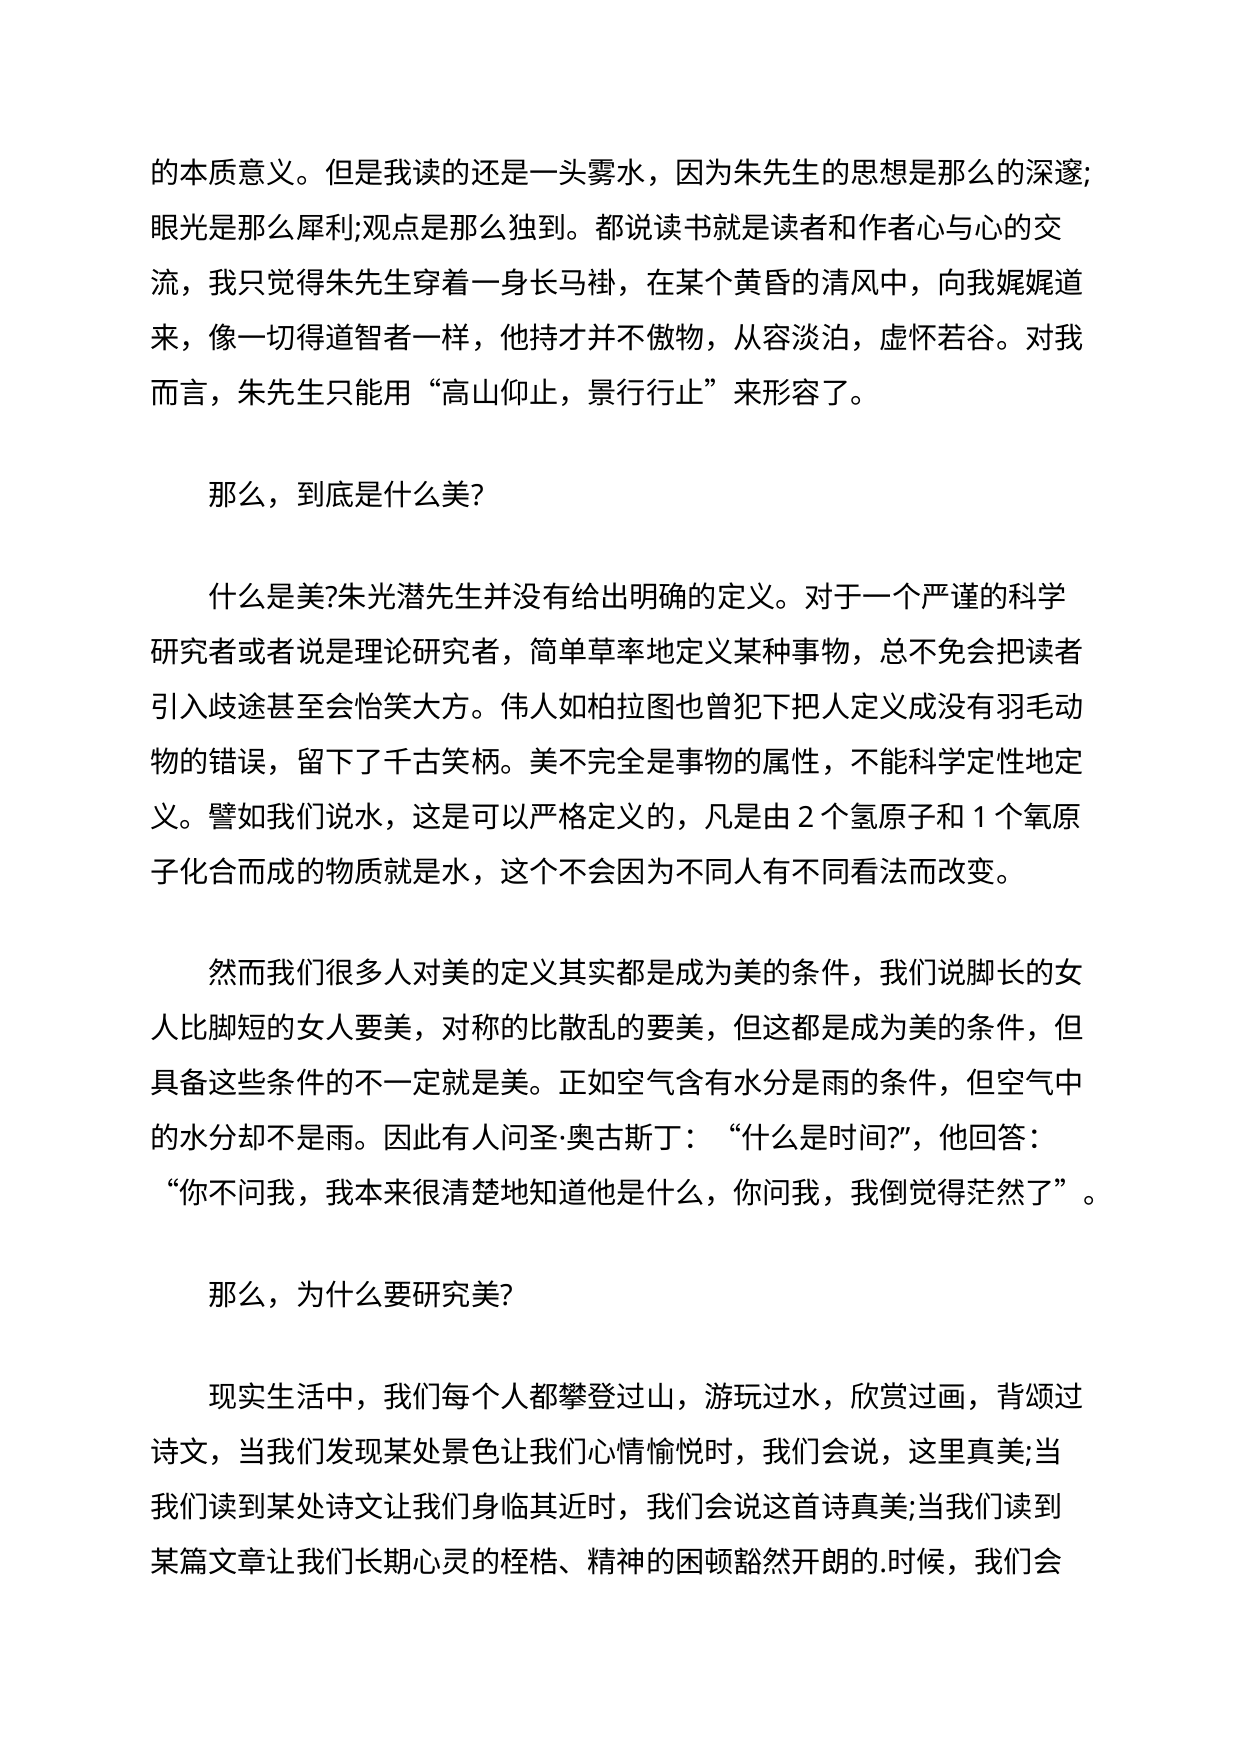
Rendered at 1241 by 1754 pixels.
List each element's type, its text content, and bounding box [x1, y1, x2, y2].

text 那么，到底是什么美? [150, 472, 1090, 514]
text 那么，为什么要研究美? [150, 1271, 1090, 1314]
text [150, 1373, 1090, 1581]
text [150, 150, 1090, 412]
text 什么是美?朱光潜先生并没有给出明确的定义。对于一个严谨的科学研究者或者说是理论研究者，简单草率地定义某种事物，总不免会把读者引入歧途甚至会怡笑大方。伟人如柏拉图也曾犯下把人定义成没有羽毛动物的错误，留下了千古笑柄。美不完全是事物的属性，不能科学定性地定义。譬如我们说水，这是可以严格定义的，凡是由2个氢原子和1个氧原子化合而成的物质就是水，这个不会因为不同人有不同看法而改变。 [150, 573, 1090, 891]
text 然而我们很多人对美的定义其实都是成为美的条件，我们说脚长的女人比脚短的女人要美，对称的比散乱的要美，但这都是成为美的条件，但具备这些条件的不一定就是美。正如空气含有水分是雨的条件，但空气中的水分却不是雨。因此有人问圣·奥古斯丁：“什么是时间?”，他回答：“你不问我，我本来很清楚地知道他是什么，你问我，我倒觉得茫然了”。 [150, 950, 1090, 1212]
